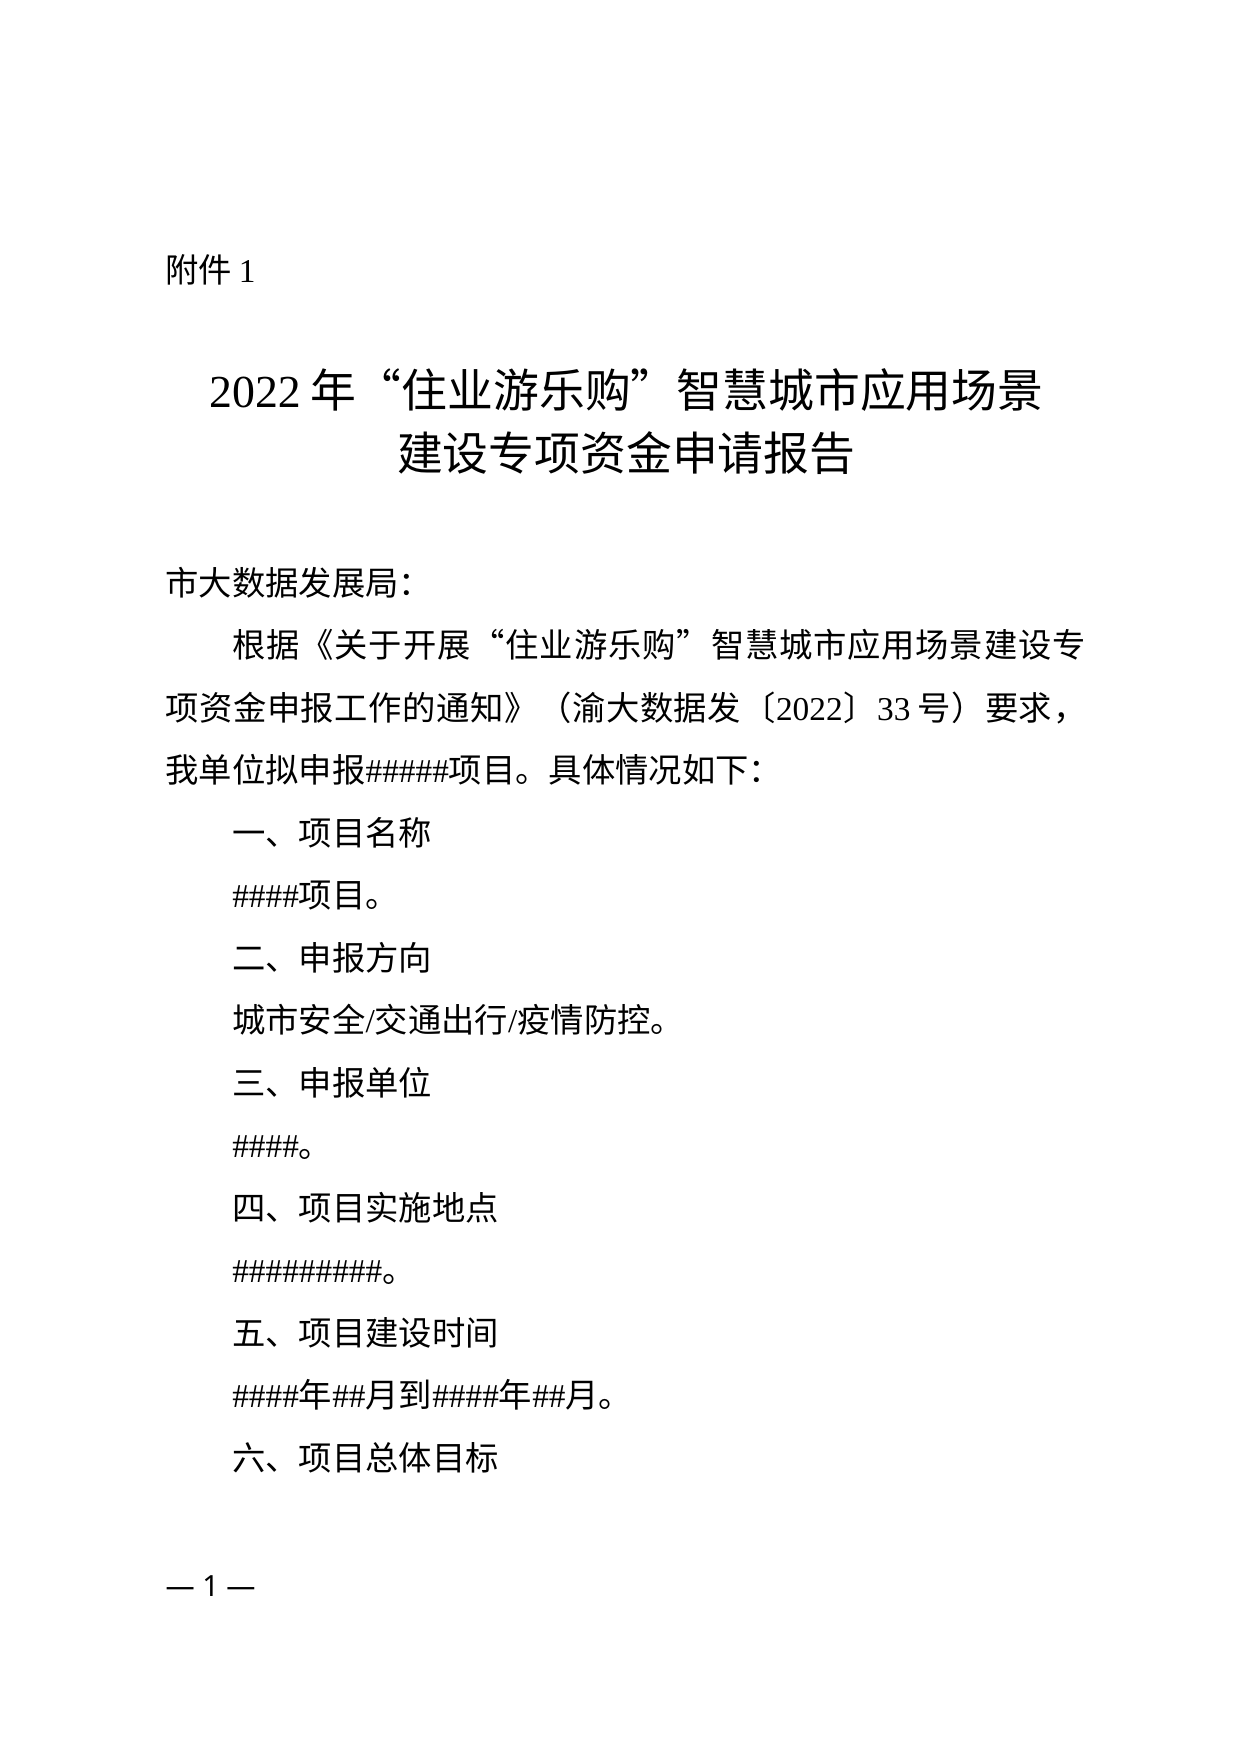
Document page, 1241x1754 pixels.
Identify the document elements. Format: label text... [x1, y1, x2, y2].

list ####项目。 [165, 858, 1087, 920]
text 二、申报方向 [165, 920, 1087, 983]
text 附件1 [165, 233, 1087, 295]
text 一、项目名称 [165, 795, 1087, 858]
list #########。 [165, 1233, 1087, 1295]
text 根据《关于开展“住业游乐购”智慧城市应用场景建设专项资金申报工作的通知》（渝大数据发〔2022〕33号）要求，我单位拟申报#####项目。具体情况如下： [165, 608, 1087, 795]
text 三、申报单位 [165, 1045, 1087, 1108]
list ####。 [165, 1108, 1087, 1170]
list ####年##月到####年##月。 [165, 1358, 1087, 1420]
subtitle 市大数据发展局： [165, 545, 1087, 608]
text 五、项目建设时间 [165, 1295, 1087, 1358]
subtitle 2022年“住业游乐购”智慧城市应用场景 [165, 358, 1087, 420]
subtitle 建设专项资金申请报告 [165, 420, 1087, 483]
list 城市安全/交通出行/疫情防控。 [165, 983, 1087, 1045]
text 四、项目实施地点 [165, 1170, 1087, 1233]
text 六、项目总体目标 [165, 1420, 1087, 1483]
